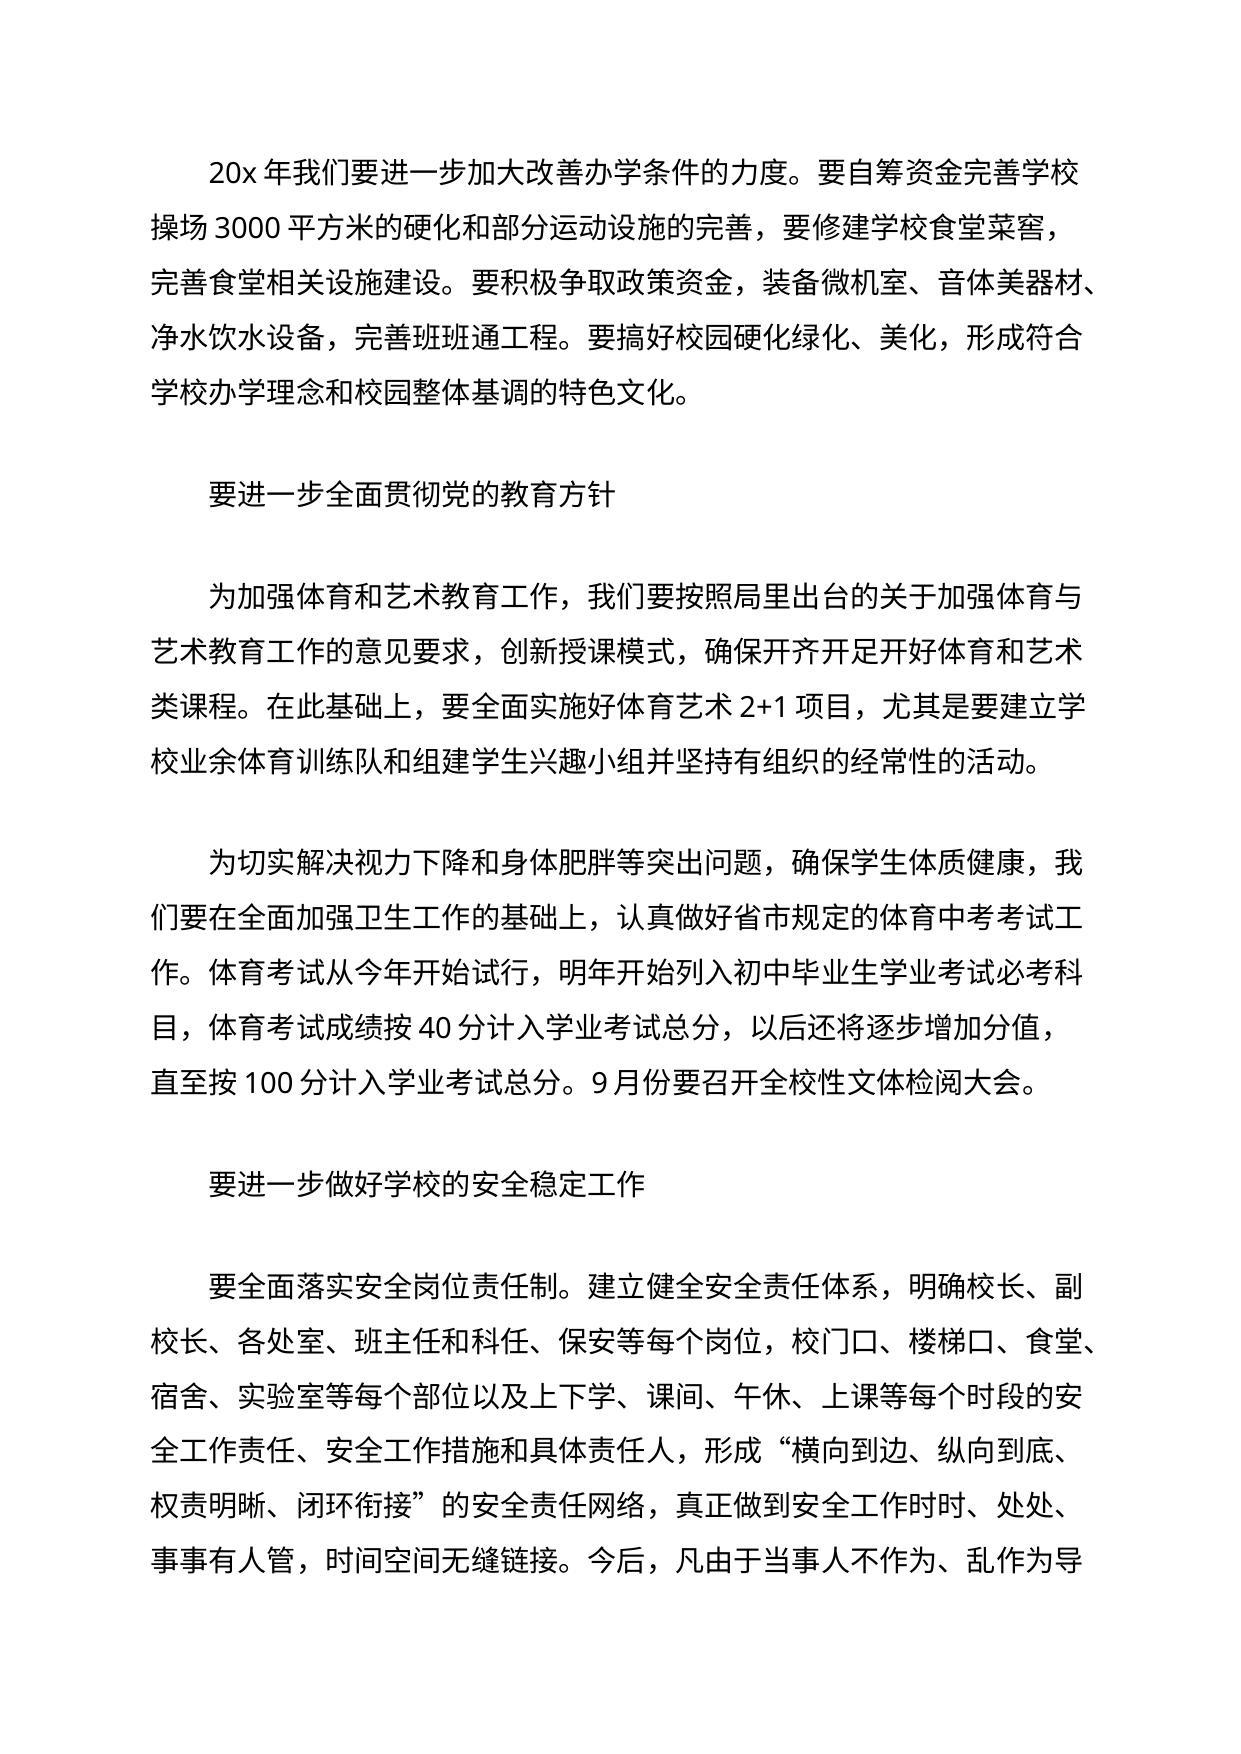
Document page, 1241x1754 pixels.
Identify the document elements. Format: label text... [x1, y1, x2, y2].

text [150, 1263, 1090, 1580]
text 要进一步做好学校的安全稳定工作 [150, 1162, 1090, 1204]
text 为切实解决视力下降和身体肥胖等突出问题，确保学生体质健康，我们要在全面加强卫生工作的基础上，认真做好省市规定的体育中考考试工作。体育考试从今年开始试行，明年开始列入初中毕业生学业考试必考科目，体育考试成绩按40分计入学业考试总分，以后还将逐步增加分值，直至按100分计入学业考试总分。9月份要召开全校性文体检阅大会。 [150, 840, 1090, 1102]
text 为加强体育和艺术教育工作，我们要按照局里出台的关于加强体育与艺术教育工作的意见要求，创新授课模式，确保开齐开足开好体育和艺术类课程。在此基础上，要全面实施好体育艺术2+1项目，尤其是要建立学校业余体育训练队和组建学生兴趣小组并坚持有组织的经常性的活动。 [150, 573, 1090, 780]
text 要进一步全面贯彻党的教育方针 [150, 472, 1090, 514]
text 20x年我们要进一步加大改善办学条件的力度。要自筹资金完善学校操场3000平方米的硬化和部分运动设施的完善，要修建学校食堂菜窖，完善食堂相关设施建设。要积极争取政策资金，装备微机室、音体美器材、净水饮水设备，完善班班通工程。要搞好校园硬化绿化、美化，形成符合学校办学理念和校园整体基调的特色文化。 [150, 150, 1090, 412]
